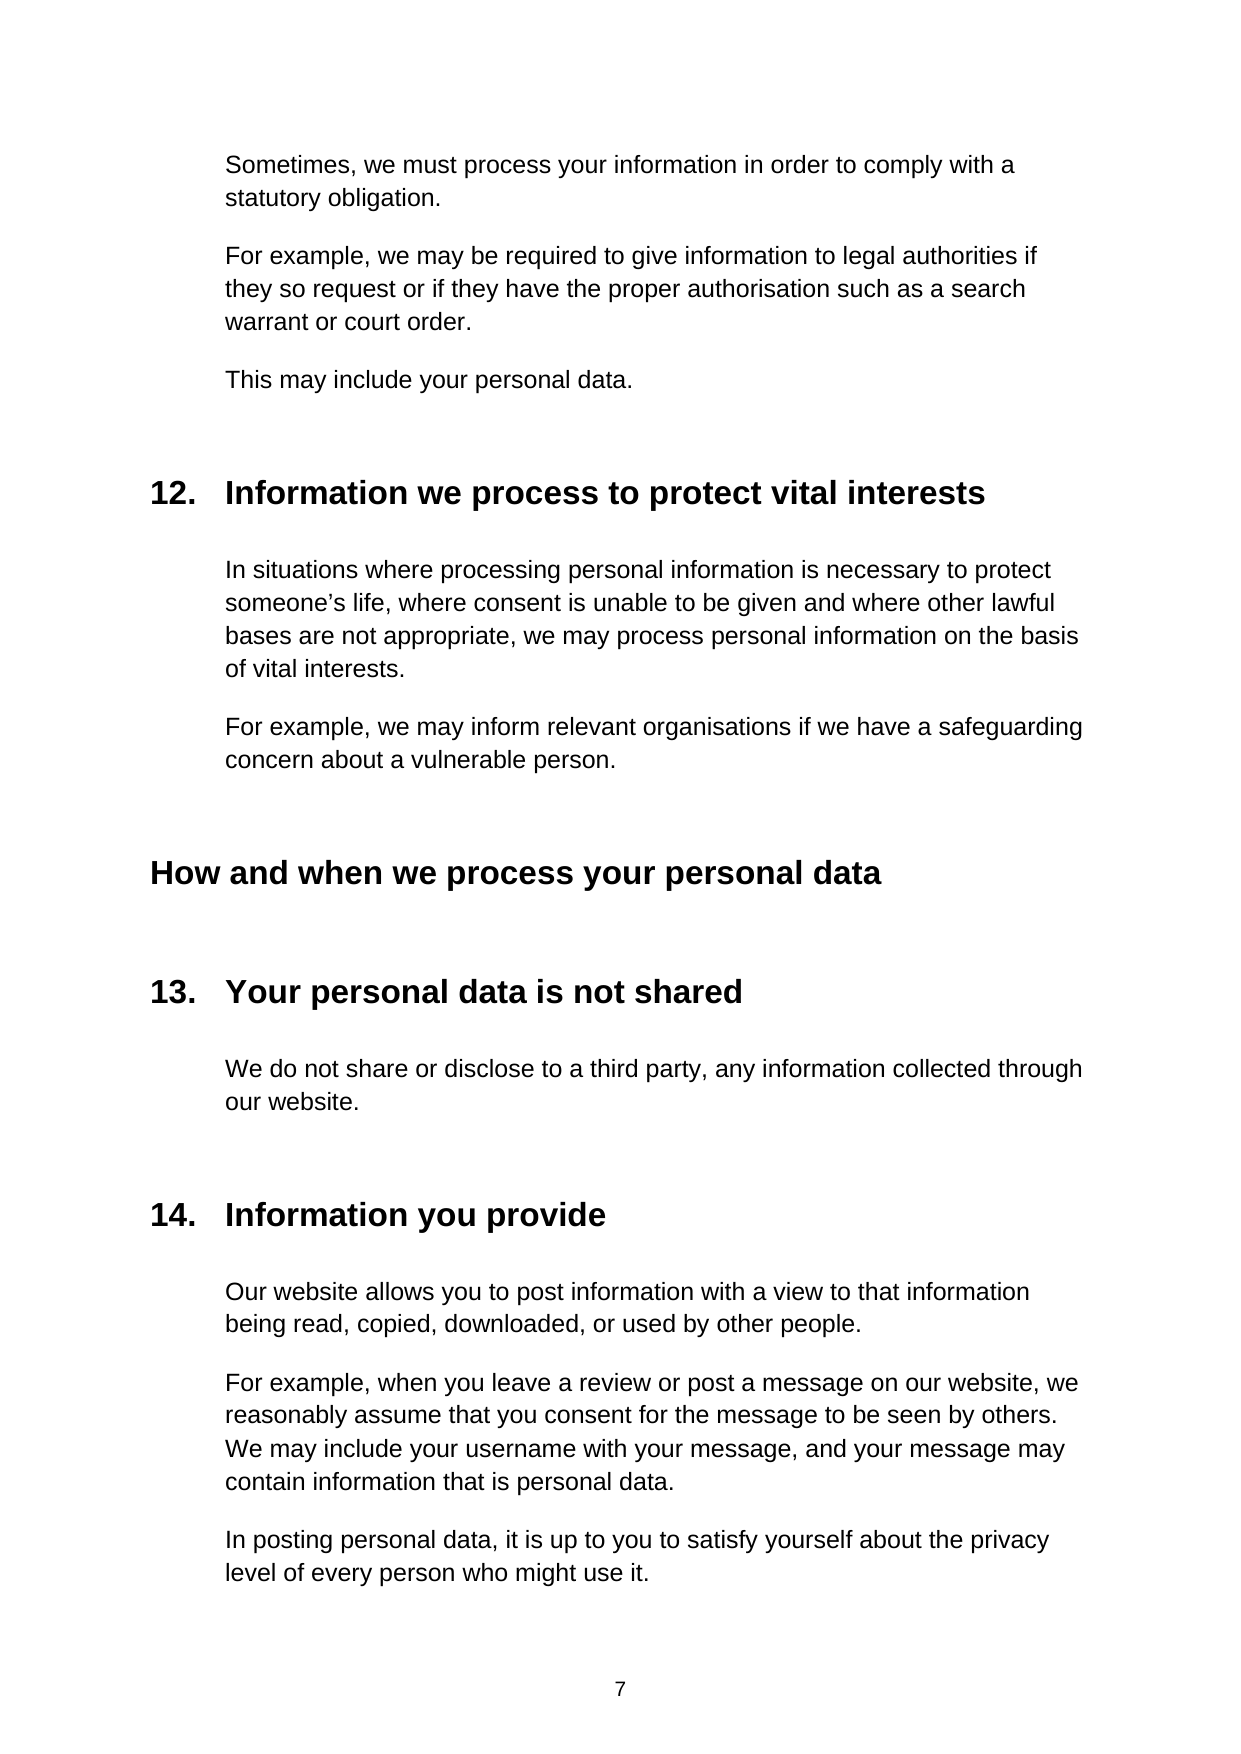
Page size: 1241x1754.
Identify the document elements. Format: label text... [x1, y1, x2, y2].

text Our website allows you to post information with a view to that information being read, copied, downloaded, or used by other people. [225, 1276, 1090, 1338]
list We do not share or disclose to a third party, any information collected through our website. [225, 1054, 1090, 1116]
text For example, we may inform relevant organisations if we have a safeguarding concern about a vulnerable person. [225, 712, 1090, 774]
text Your personal data is not shared [150, 972, 1090, 1011]
subtitle How and when we process your personal data [150, 853, 1090, 891]
text In posting personal data, it is up to you to satisfy yourself about the privacy level of every person who might use it. [225, 1524, 1090, 1586]
text This may include your personal data. [225, 365, 1090, 394]
text In situations where processing personal information is necessary to protect someone’s life, where consent is unable to be given and where other lawful bases are not appropriate, we may process personal information on the basis of vital interests. [225, 555, 1090, 683]
text Information you provide [150, 1195, 1090, 1233]
text Information we process to protect vital interests [150, 473, 1090, 512]
text For example, when you leave a review or post a message on our website, we reasonably assume that you consent for the message to be seen by others. We may include your username with your message, and your message may contain information that is personal data. [225, 1367, 1090, 1495]
text Sometimes, we must process your information in order to comply with a statutory obligation. [225, 150, 1090, 212]
text For example, we may be required to give information to legal authorities if they so request or if they have the proper authorisation such as a search warrant or court order. [225, 241, 1090, 336]
